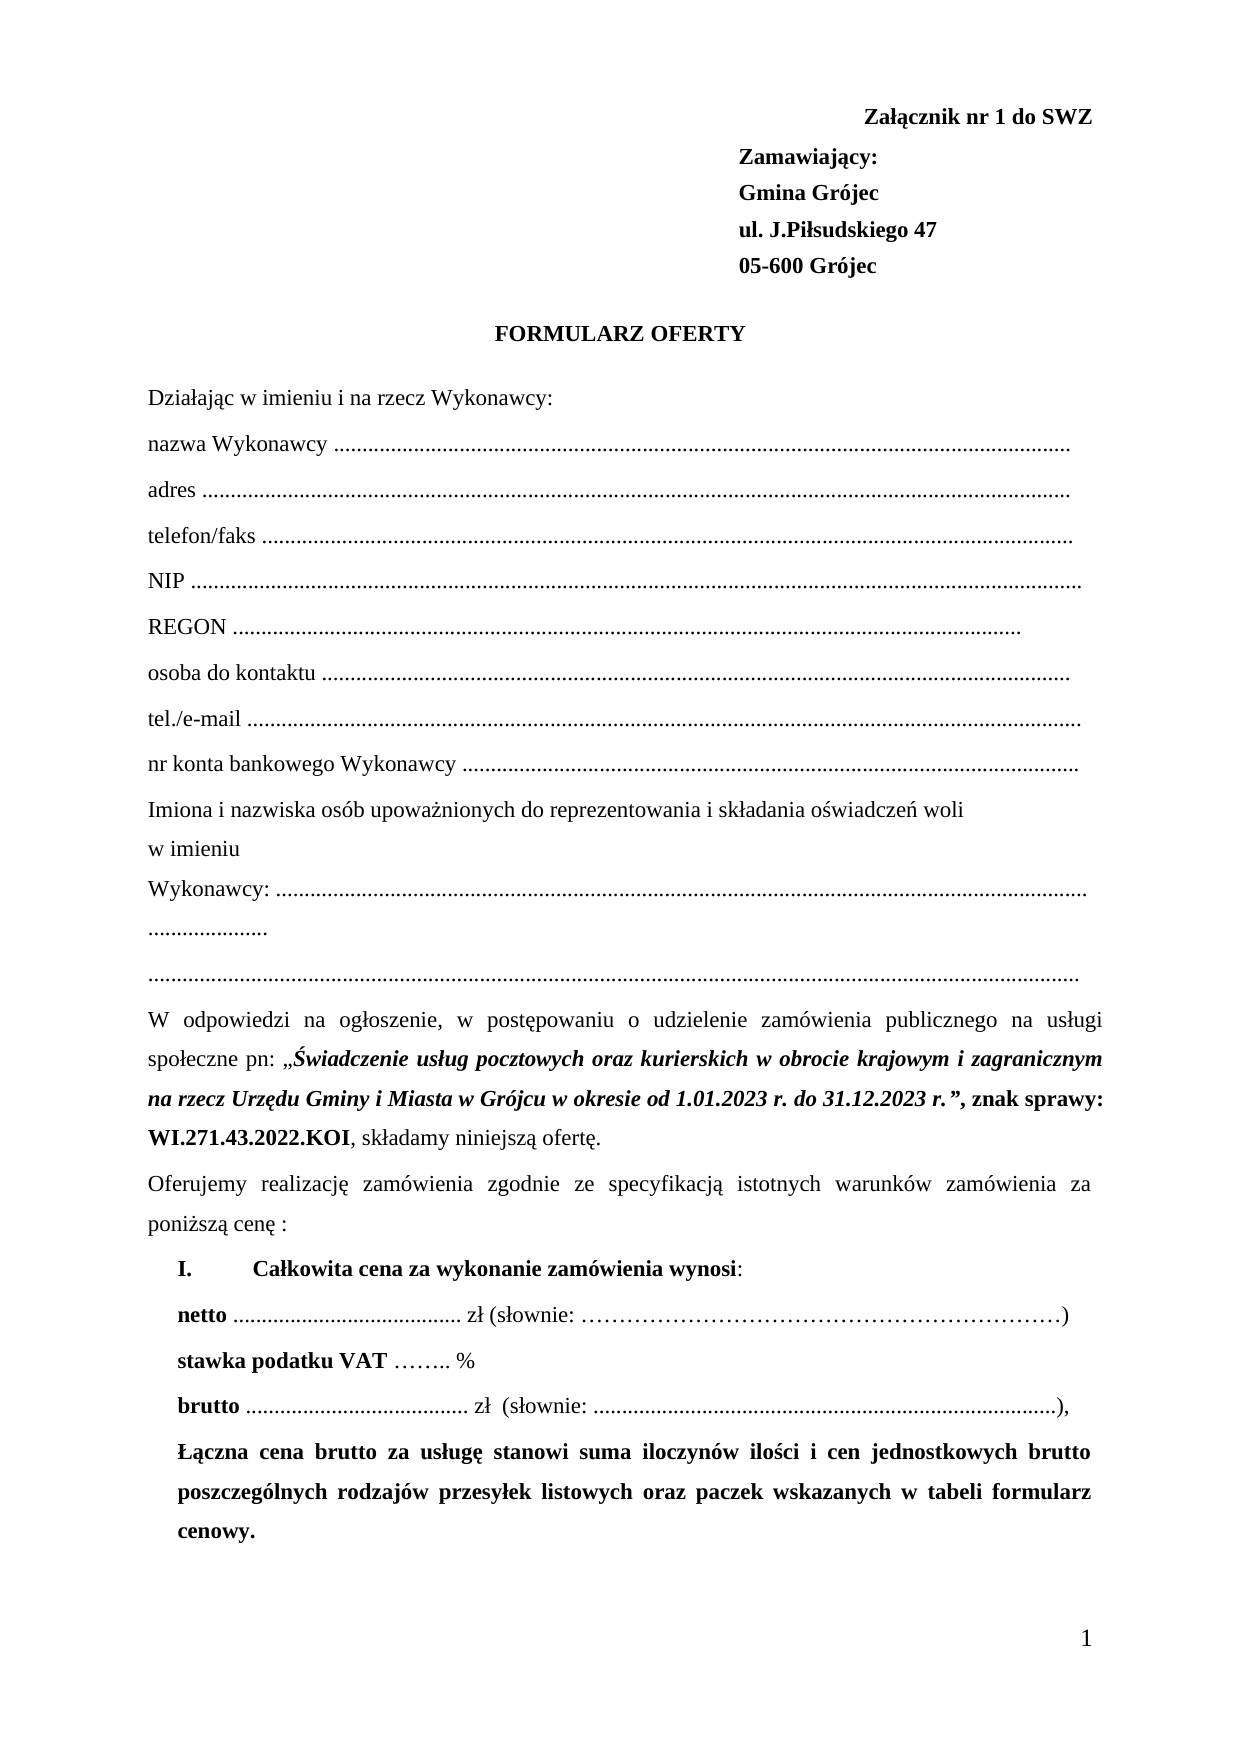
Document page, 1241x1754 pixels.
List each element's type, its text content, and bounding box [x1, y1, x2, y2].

text brutto ....................................... zł (słownie: .................................................................................), [177, 1392, 1093, 1419]
text Oferujemy realizację zamówienia zgodnie ze specyfikacją istotnych warunków zamówienia za poniższą cenę : [148, 1170, 1093, 1236]
text 05-600 Grójec [645, 252, 1093, 279]
text W odpowiedzi na ogłoszenie, w postępowaniu o udzielenie zamówienia publicznego na usługi społeczne pn: „Świadczenie usług pocztowych oraz kurierskich w obrocie krajowym i zagranicznym na rzecz Urzędu Gminy i Miasta w Grójcu w okresie od 1.01.2023 r. do 31.12.2023 r.”, znak sprawy: WI.271.43.2022.KOI, składamy niniejszą ofertę. [148, 1006, 1104, 1151]
text ul. J.Piłsudskiego 47 [645, 216, 1093, 242]
text NIP ............................................................................................................................................................ [148, 567, 1093, 594]
text adres ........................................................................................................................................................ [148, 476, 1093, 502]
text telefon/faks .............................................................................................................................................. [148, 522, 1093, 548]
text netto ........................................ zł (słownie: ………………………………………………………) [177, 1301, 1093, 1327]
text ................................................................................................................................................................... [148, 960, 1093, 987]
text FORMULARZ OFERTY [148, 320, 1093, 346]
text Zamawiający: [664, 143, 1093, 169]
text nazwa Wykonawcy ................................................................................................................................. [148, 430, 1093, 457]
text Załącznik nr 1 do SWZ [185, 103, 1093, 130]
text stawka podatku VAT …….. % [177, 1347, 1093, 1373]
list Całkowita cena za wykonanie zamówienia wynosi: [177, 1255, 1093, 1282]
text REGON .......................................................................................................................................... [148, 613, 1093, 639]
text Działając w imieniu i na rzecz Wykonawcy: [148, 384, 1093, 411]
text Gmina Grójec [654, 179, 1093, 206]
text osoba do kontaktu ................................................................................................................................... [148, 659, 1093, 685]
text Imiona i nazwiska osób upoważnionych do reprezentowania i składania oświadczeń woli w imieniu Wykonawcy: ................................................................................................................................................................... [148, 796, 1093, 941]
text tel./e-mail .................................................................................................................................................. [148, 704, 1093, 731]
text Łączna cena brutto za usługę stanowi suma iloczynów ilości i cen jednostkowych brutto poszczególnych rodzajów przesyłek listowych oraz paczek wskazanych w tabeli formularz cenowy. [177, 1438, 1093, 1543]
text nr konta bankowego Wykonawcy ............................................................................................................ [148, 750, 1093, 777]
